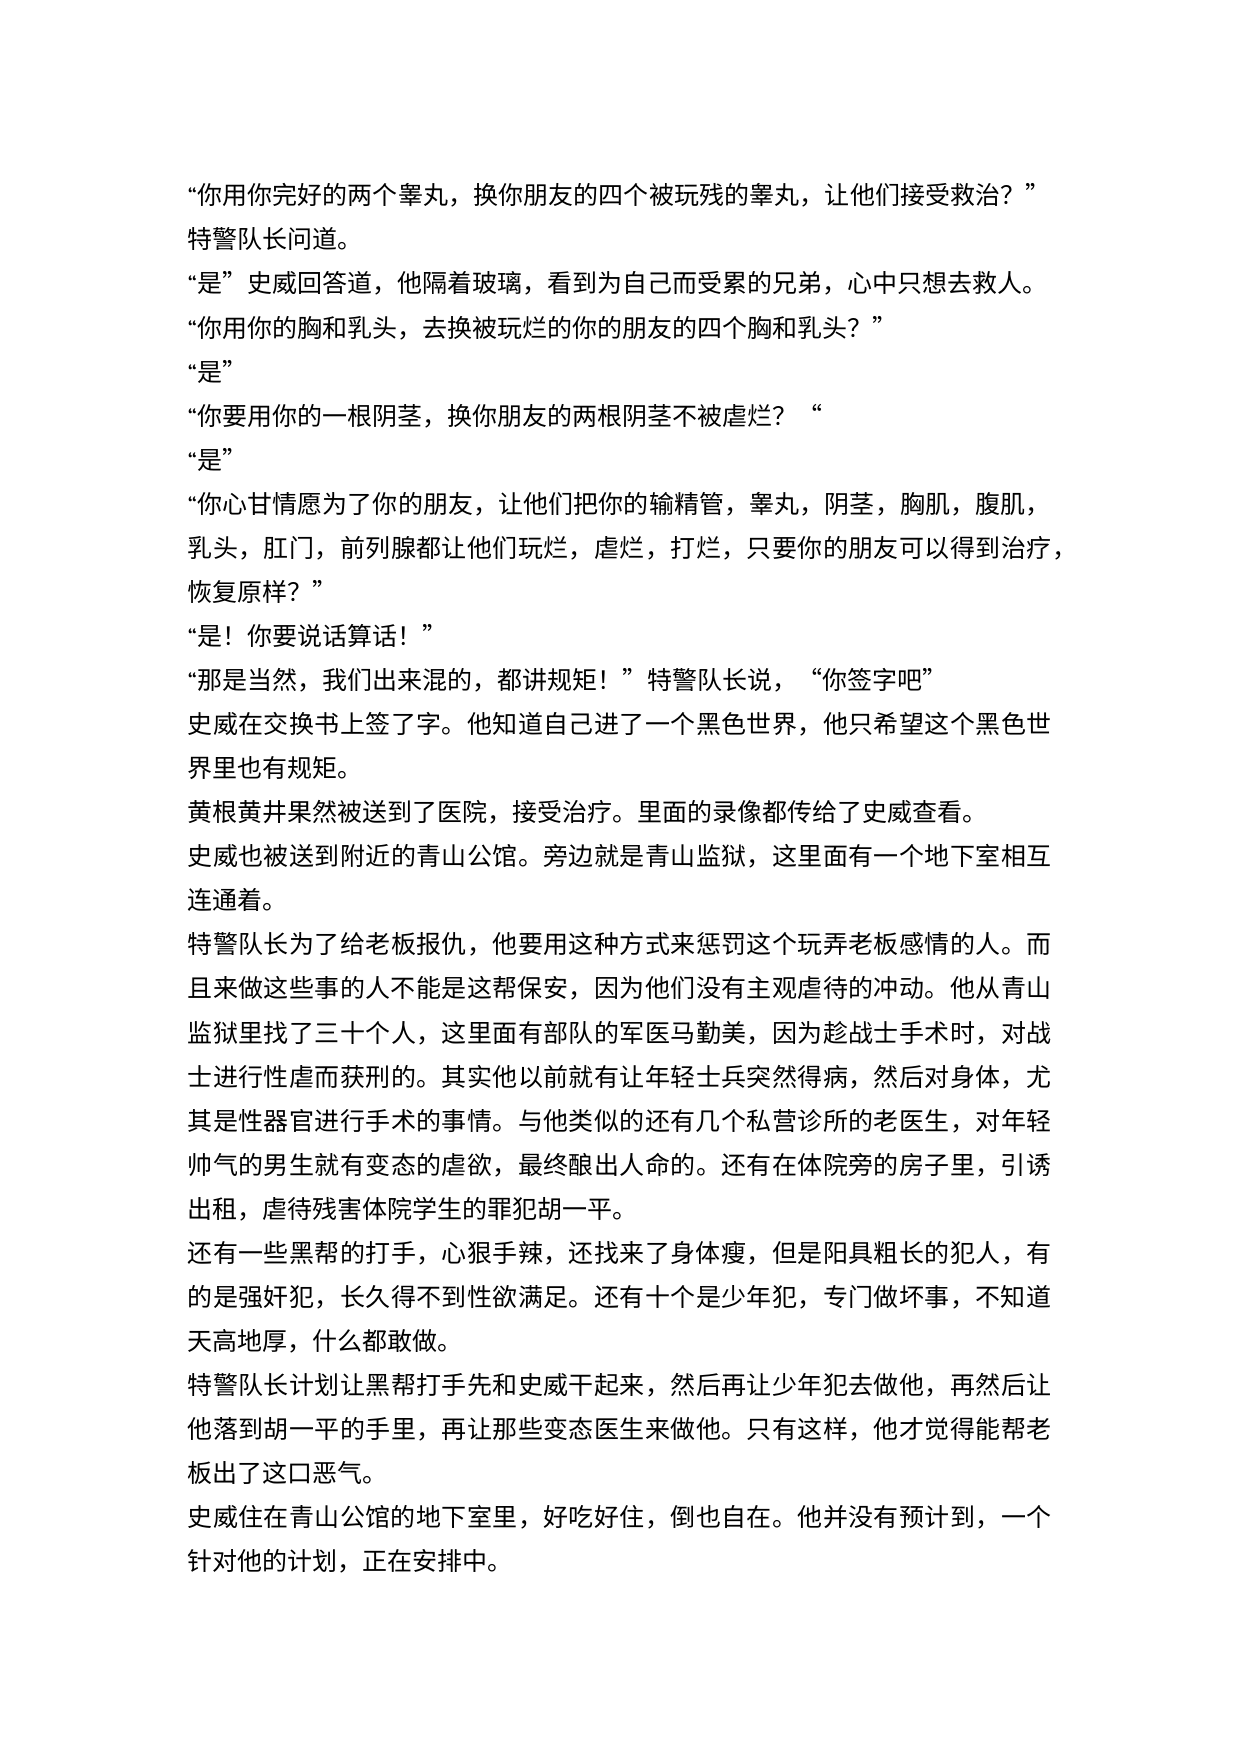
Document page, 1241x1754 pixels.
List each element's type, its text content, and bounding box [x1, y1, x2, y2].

text “你用你完好的两个睾丸，换你朋友的四个被玩残的睾丸，让他们接受救治？”特警队长问道。 [187, 172, 1053, 260]
text 还有一些黑帮的打手，心狠手辣，还找来了身体瘦，但是阳具粗长的犯人，有的是强奸犯，长久得不到性欲满足。还有十个是少年犯，专门做坏事，不知道天高地厚，什么都敢做。 [187, 1229, 1053, 1362]
text 史威也被送到附近的青山公馆。旁边就是青山监狱，这里面有一个地下室相互连通着。 [187, 833, 1053, 921]
text “是” [187, 348, 1053, 392]
text 史威住在青山公馆的地下室里，好吃好住，倒也自在。他并没有预计到，一个针对他的计划，正在安排中。 [187, 1494, 1053, 1582]
text “你心甘情愿为了你的朋友，让他们把你的输精管，睾丸，阴茎，胸肌，腹肌，乳头，肛门，前列腺都让他们玩烂，虐烂，打烂，只要你的朋友可以得到治疗，恢复原样？” [187, 480, 1053, 613]
text 特警队长计划让黑帮打手先和史威干起来，然后再让少年犯去做他，再然后让他落到胡一平的手里，再让那些变态医生来做他。只有这样，他才觉得能帮老板出了这口恶气。 [187, 1362, 1053, 1494]
text “是！你要说话算话！” [187, 613, 1053, 657]
text 史威在交换书上签了字。他知道自己进了一个黑色世界，他只希望这个黑色世界里也有规矩。 [187, 701, 1053, 789]
text “是”史威回答道，他隔着玻璃，看到为自己而受累的兄弟，心中只想去救人。 [187, 260, 1053, 304]
text “那是当然，我们出来混的，都讲规矩！”特警队长说，“你签字吧” [187, 657, 1053, 701]
text “你要用你的一根阴茎，换你朋友的两根阴茎不被虐烂？“ [187, 392, 1053, 436]
text 特警队长为了给老板报仇，他要用这种方式来惩罚这个玩弄老板感情的人。而且来做这些事的人不能是这帮保安，因为他们没有主观虐待的冲动。他从青山监狱里找了三十个人，这里面有部队的军医马勤美，因为趁战士手术时，对战士进行性虐而获刑的。其实他以前就有让年轻士兵突然得病，然后对身体，尤其是性器官进行手术的事情。与他类似的还有几个私营诊所的老医生，对年轻帅气的男生就有变态的虐欲，最终酿出人命的。还有在体院旁的房子里，引诱出租，虐待残害体院学生的罪犯胡一平。 [187, 921, 1053, 1229]
text “你用你的胸和乳头，去换被玩烂的你的朋友的四个胸和乳头？” [187, 304, 1053, 348]
text “是” [187, 436, 1053, 480]
text 黄根黄井果然被送到了医院，接受治疗。里面的录像都传给了史威查看。 [187, 789, 1053, 833]
